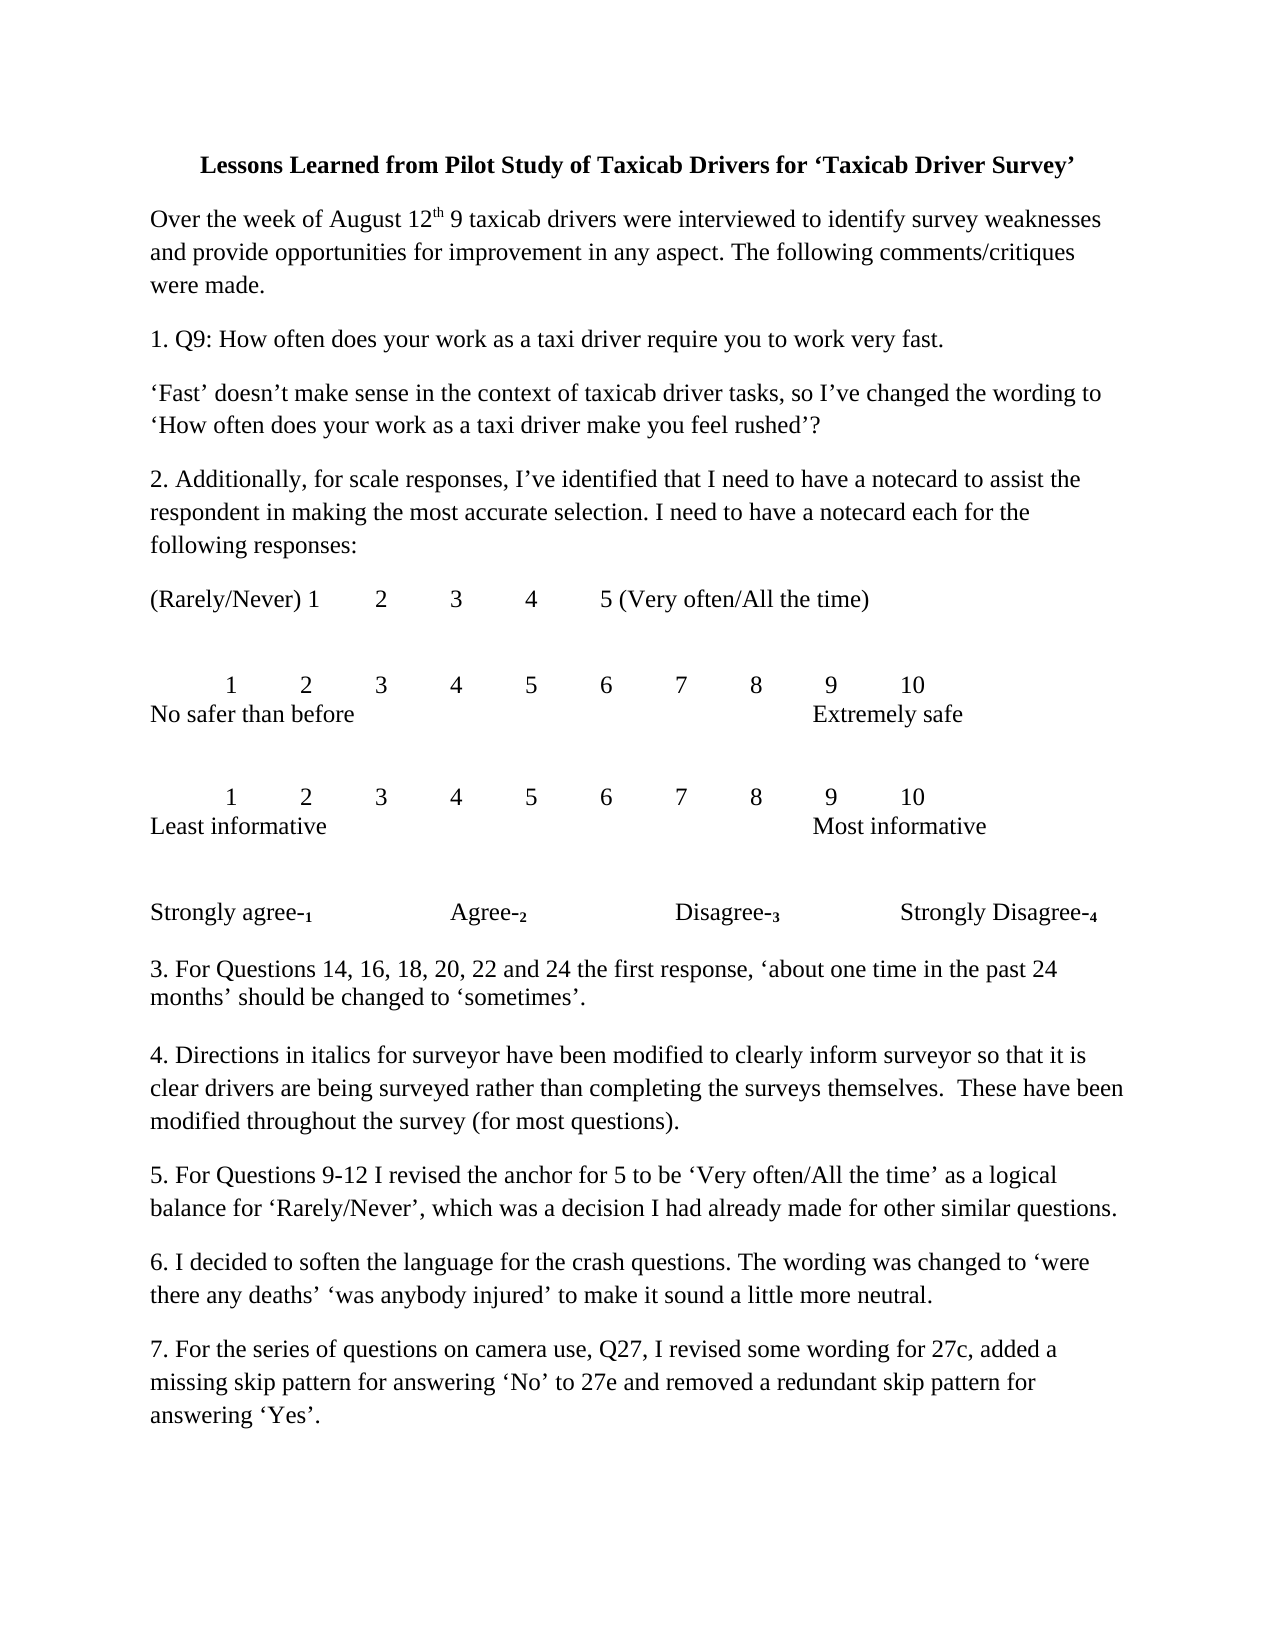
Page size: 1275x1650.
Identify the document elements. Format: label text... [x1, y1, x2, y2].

text 3. For Questions 14, 16, 18, 20, 22 and 24 the first response, ‘about one time in the past 24 months’ should be changed to ‘sometimes’. [150, 954, 1125, 1011]
text 1 2 3 4 5 6 7 8 9 10 [150, 782, 1125, 811]
text 1. Q9: How often does your work as a taxi driver require you to work very fast. [150, 324, 1125, 352]
text Over the week of August 12th 9 taxicab drivers were interviewed to identify survey weaknesses and provide opportunities for improvement in any aspect. The following comments/critiques were made. [150, 204, 1125, 299]
text 1 2 3 4 5 6 7 8 9 10 [150, 671, 1125, 699]
text ‘Fast’ doesn’t make sense in the context of taxicab driver tasks, so I’ve changed the wording to ‘How often does your work as a taxi driver make you feel rushed’? [150, 378, 1125, 439]
text Strongly agree-1 Agree-2 Disagree-3 Strongly Disagree-4 [150, 897, 1125, 926]
text 4. Directions in italics for surveyor have been modified to clearly inform surveyor so that it is clear drivers are being surveyed rather than completing the surveys themselves. These have been modified throughout the survey (for most questions). [150, 1040, 1125, 1135]
text Least informative Most informative [150, 811, 1125, 839]
text 6. I decided to soften the language for the crash questions. The wording was changed to ‘were there any deaths’ ‘was anybody injured’ to make it sound a little more neutral. [150, 1247, 1125, 1308]
text 5. For Questions 9-12 I revised the anchor for 5 to be ‘Very often/All the time’ as a logical balance for ‘Rarely/Never’, which was a decision I had already made for other similar questions. [150, 1160, 1125, 1222]
text No safer than before Extremely safe [150, 699, 1125, 728]
text Lessons Learned from Pilot Study of Taxicab Drivers for ‘Taxicab Driver Survey’ [150, 150, 1125, 179]
text 2. Additionally, for scale responses, I’ve identified that I need to have a notecard to assist the respondent in making the most accurate selection. I need to have a notecard each for the following responses: [150, 464, 1125, 559]
text 7. For the series of questions on camera use, Q27, I revised some wording for 27c, added a missing skip pattern for answering ‘No’ to 27e and removed a redundant skip pattern for answering ‘Yes’. [150, 1334, 1125, 1428]
text (Rarely/Never) 1 2 3 4 5 (Very often/All the time) [150, 584, 1125, 613]
